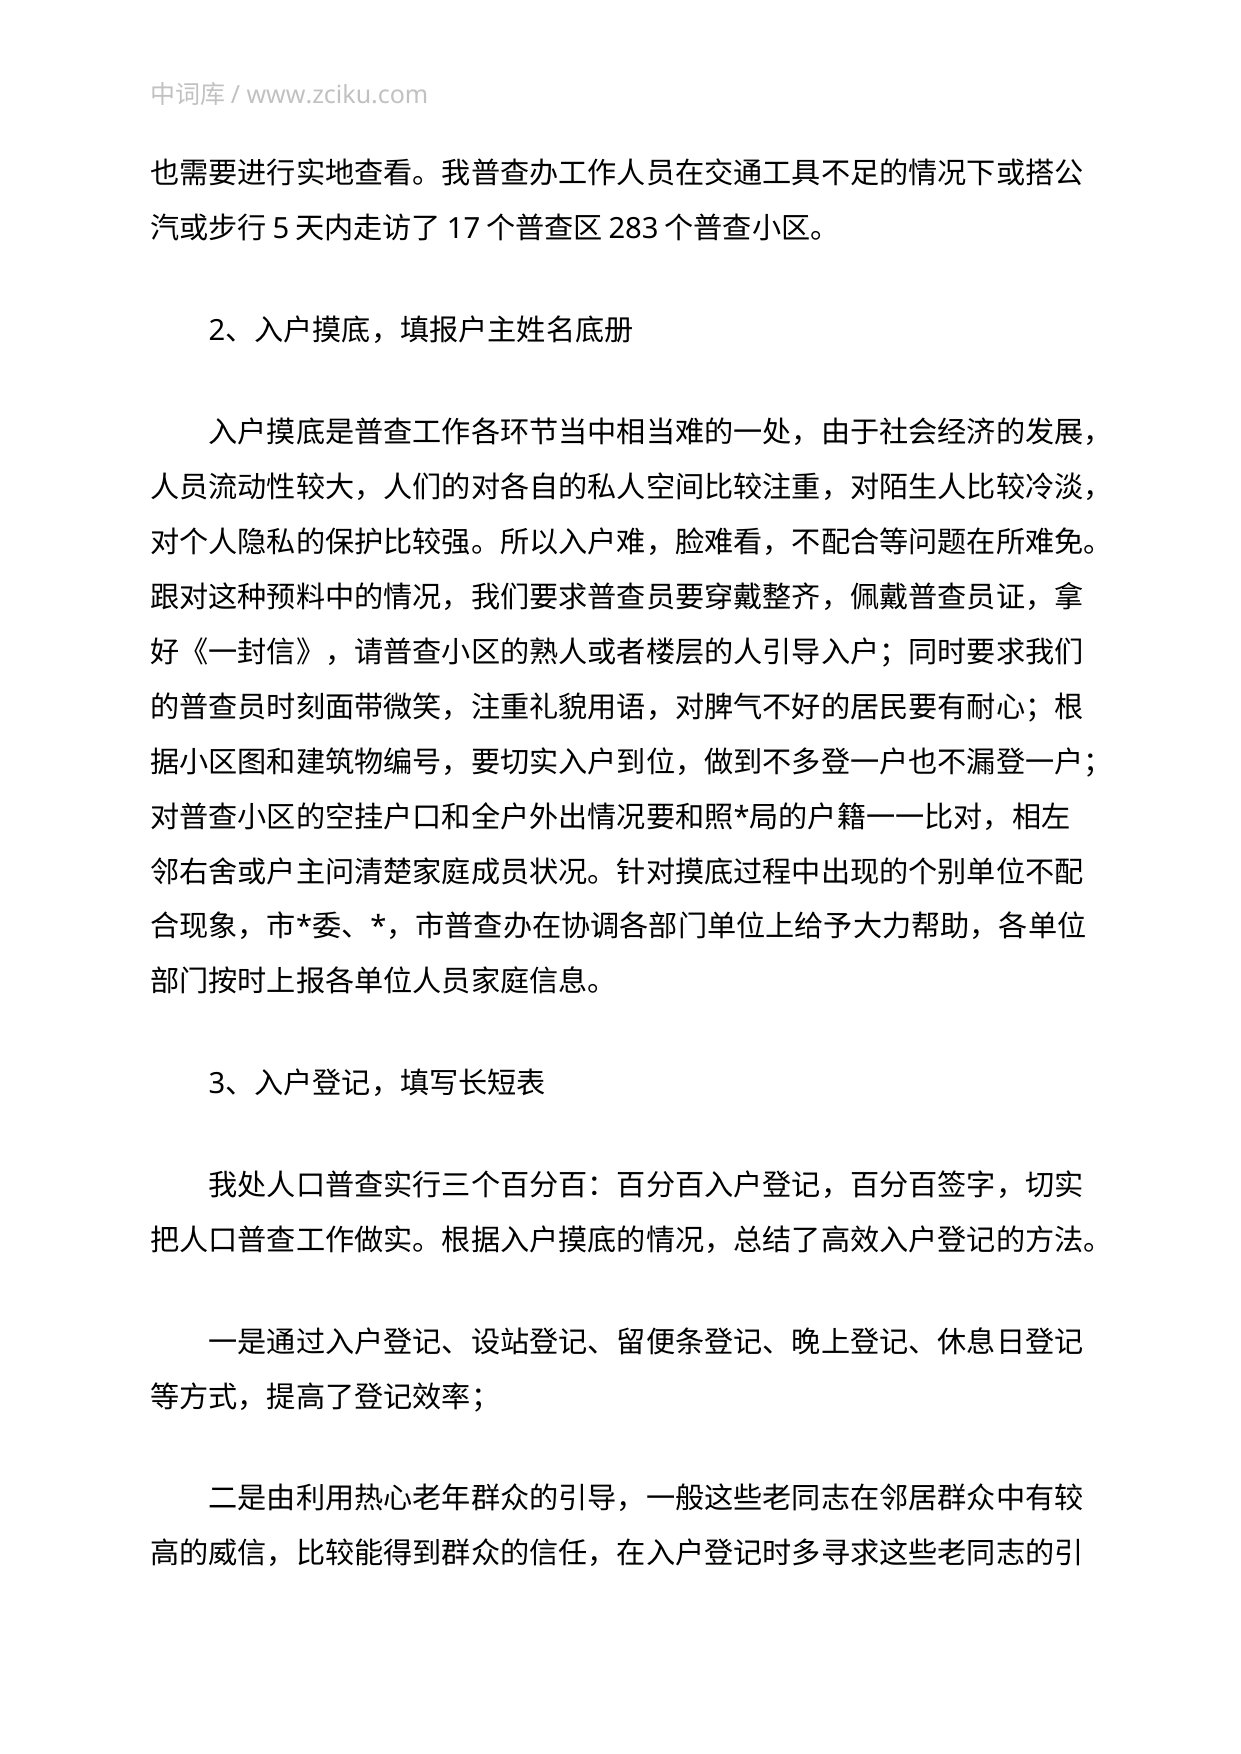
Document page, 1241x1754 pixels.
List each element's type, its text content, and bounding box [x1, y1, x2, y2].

text 入户摸底是普查工作各环节当中相当难的一处，由于社会经济的发展，人员流动性较大，人们的对各自的私人空间比较注重，对陌生人比较冷淡，对个人隐私的保护比较强。所以入户难，脸难看，不配合等问题在所难免。跟对这种预料中的情况，我们要求普查员要穿戴整齐，佩戴普查员证，拿好《一封信》，请普查小区的熟人或者楼层的人引导入户；同时要求我们的普查员时刻面带微笑，注重礼貌用语，对脾气不好的居民要有耐心；根据小区图和建筑物编号，要切实入户到位，做到不多登一户也不漏登一户；对普查小区的空挂户口和全户外出情况要和照*局的户籍一一比对，相左邻右舍或户主问清楚家庭成员状况。针对摸底过程中出现的个别单位不配合现象，市*委、*，市普查办在协调各部门单位上给予大力帮助，各单位部门按时上报各单位人员家庭信息。 [150, 409, 1090, 1000]
text 我处人口普查实行三个百分百：百分百入户登记，百分百签字，切实把人口普查工作做实。根据入户摸底的情况，总结了高效入户登记的方法。 [150, 1162, 1090, 1259]
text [150, 150, 1090, 247]
text 一是通过入户登记、设站登记、留便条登记、晚上登记、休息日登记等方式，提高了登记效率； [150, 1318, 1090, 1416]
text 3、入户登记，填写长短表 [150, 1060, 1090, 1102]
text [150, 1475, 1090, 1572]
text 2、入户摸底，填报户主姓名底册 [150, 307, 1090, 349]
